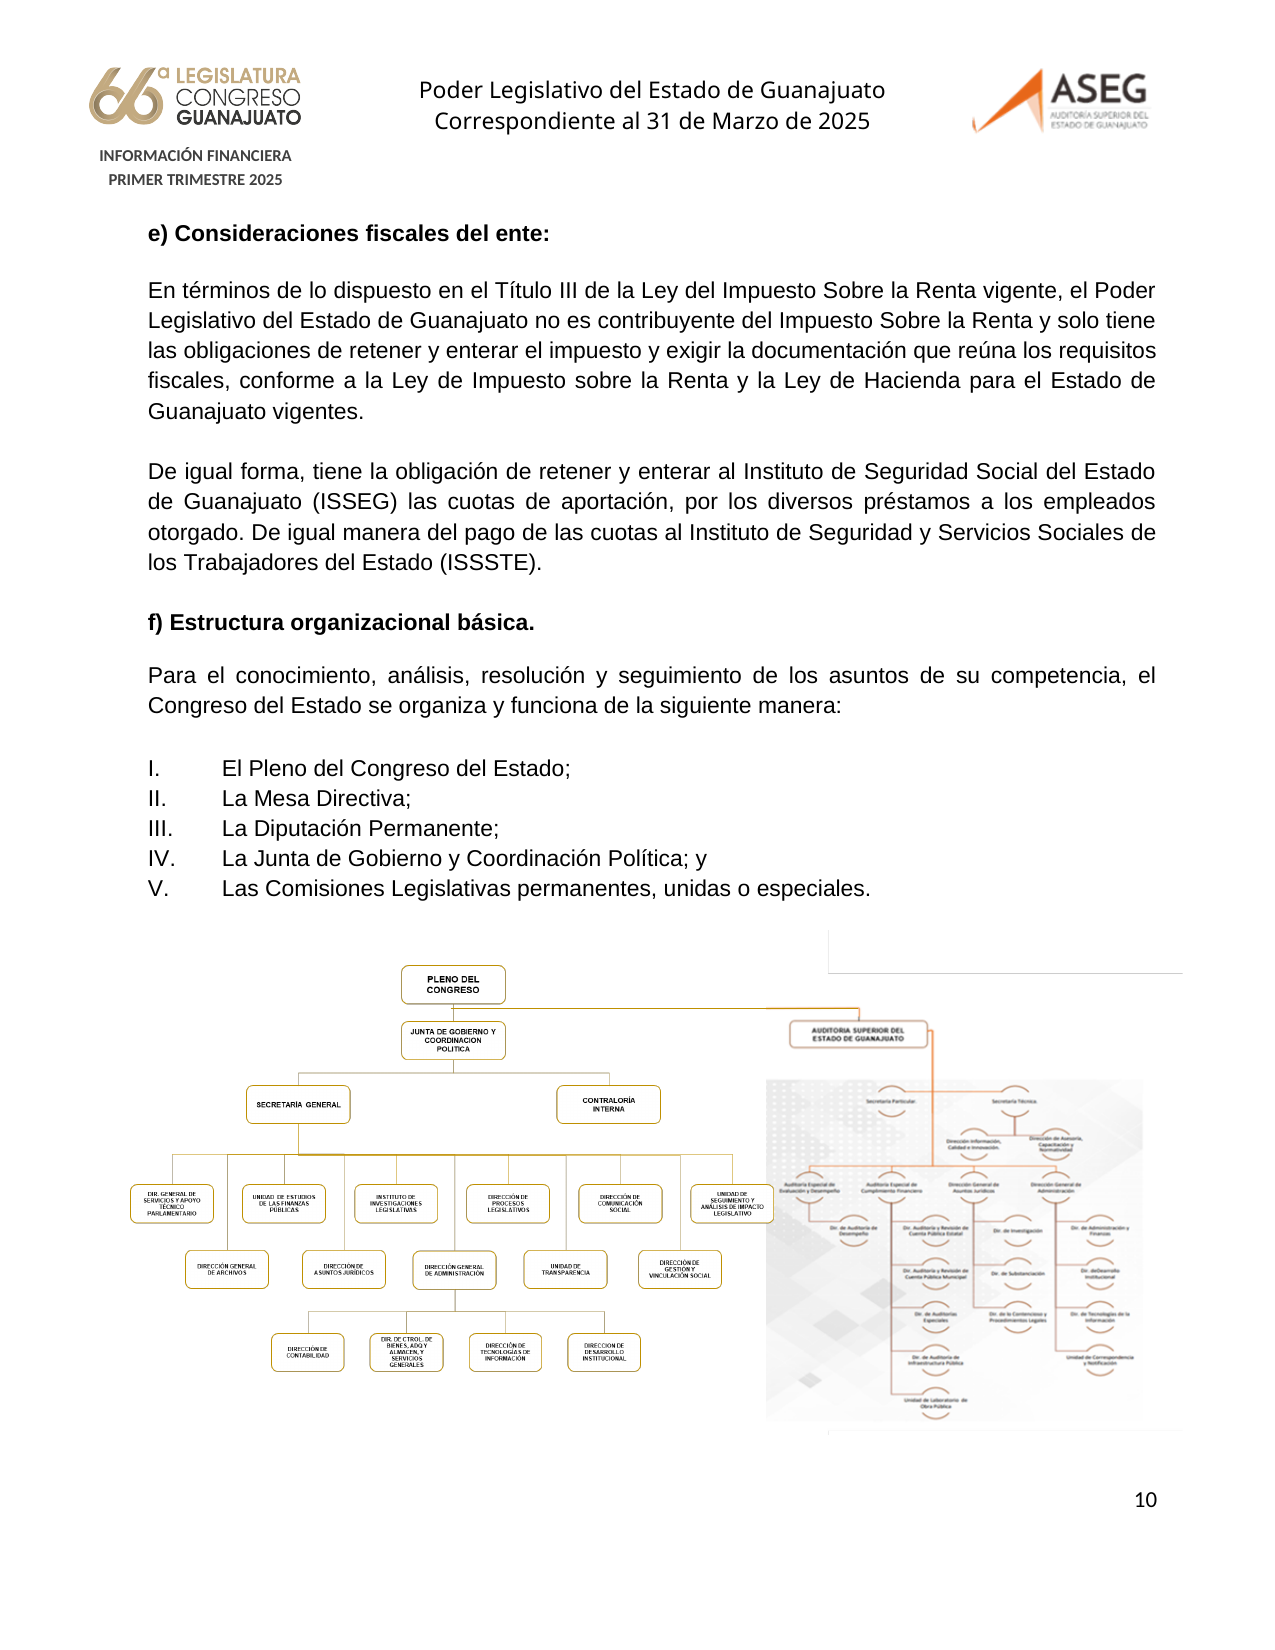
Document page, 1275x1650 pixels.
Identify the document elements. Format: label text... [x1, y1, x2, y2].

picture [89, 67, 301, 125]
text f) Estructura organizacional básica. [148, 609, 1157, 636]
picture [130, 930, 1183, 1435]
text En términos de lo dispuesto en el Título III de la Ley del Impuesto Sobre la Renta vigente, el Poder Legislativo del Estado de Guanajuato no es contribuyente del Impuesto Sobre la Renta y solo tiene las obligaciones de retener y enterar el impuesto y exigir la documentación que reúna los requisitos fiscales, conforme a la Ley de Impuesto sobre la Renta y la Ley de Hacienda para el Estado de Guanajuato vigentes. [148, 277, 1157, 424]
text De igual forma, tiene la obligación de retener y enterar al Instituto de Seguridad Social del Estado de Guanajuato (ISSEG) las cuotas de aportación, por los diversos préstamos a los empleados otorgado. De igual manera del pago de las cuotas al Instituto de Seguridad y Servicios Sociales de los Trabajadores del Estado (ISSSTE). [148, 458, 1157, 575]
text II. La Mesa Directiva; [148, 785, 1157, 811]
picture [967, 53, 1157, 149]
text IV. La Junta de Gobierno y Coordinación Política; y [148, 845, 1157, 871]
text V. Las Comisiones Legislativas permanentes, unidas o especiales. [148, 875, 1157, 902]
text III. La Diputación Permanente; [148, 815, 1157, 841]
text Para el conocimiento, análisis, resolución y seguimiento de los asuntos de su competencia, el Congreso del Estado se organiza y funciona de la siguiente manera: [148, 662, 1157, 718]
text e) Consideraciones fiscales del ente: [148, 220, 1157, 247]
text I. El Pleno del Congreso del Estado; [148, 754, 1157, 781]
